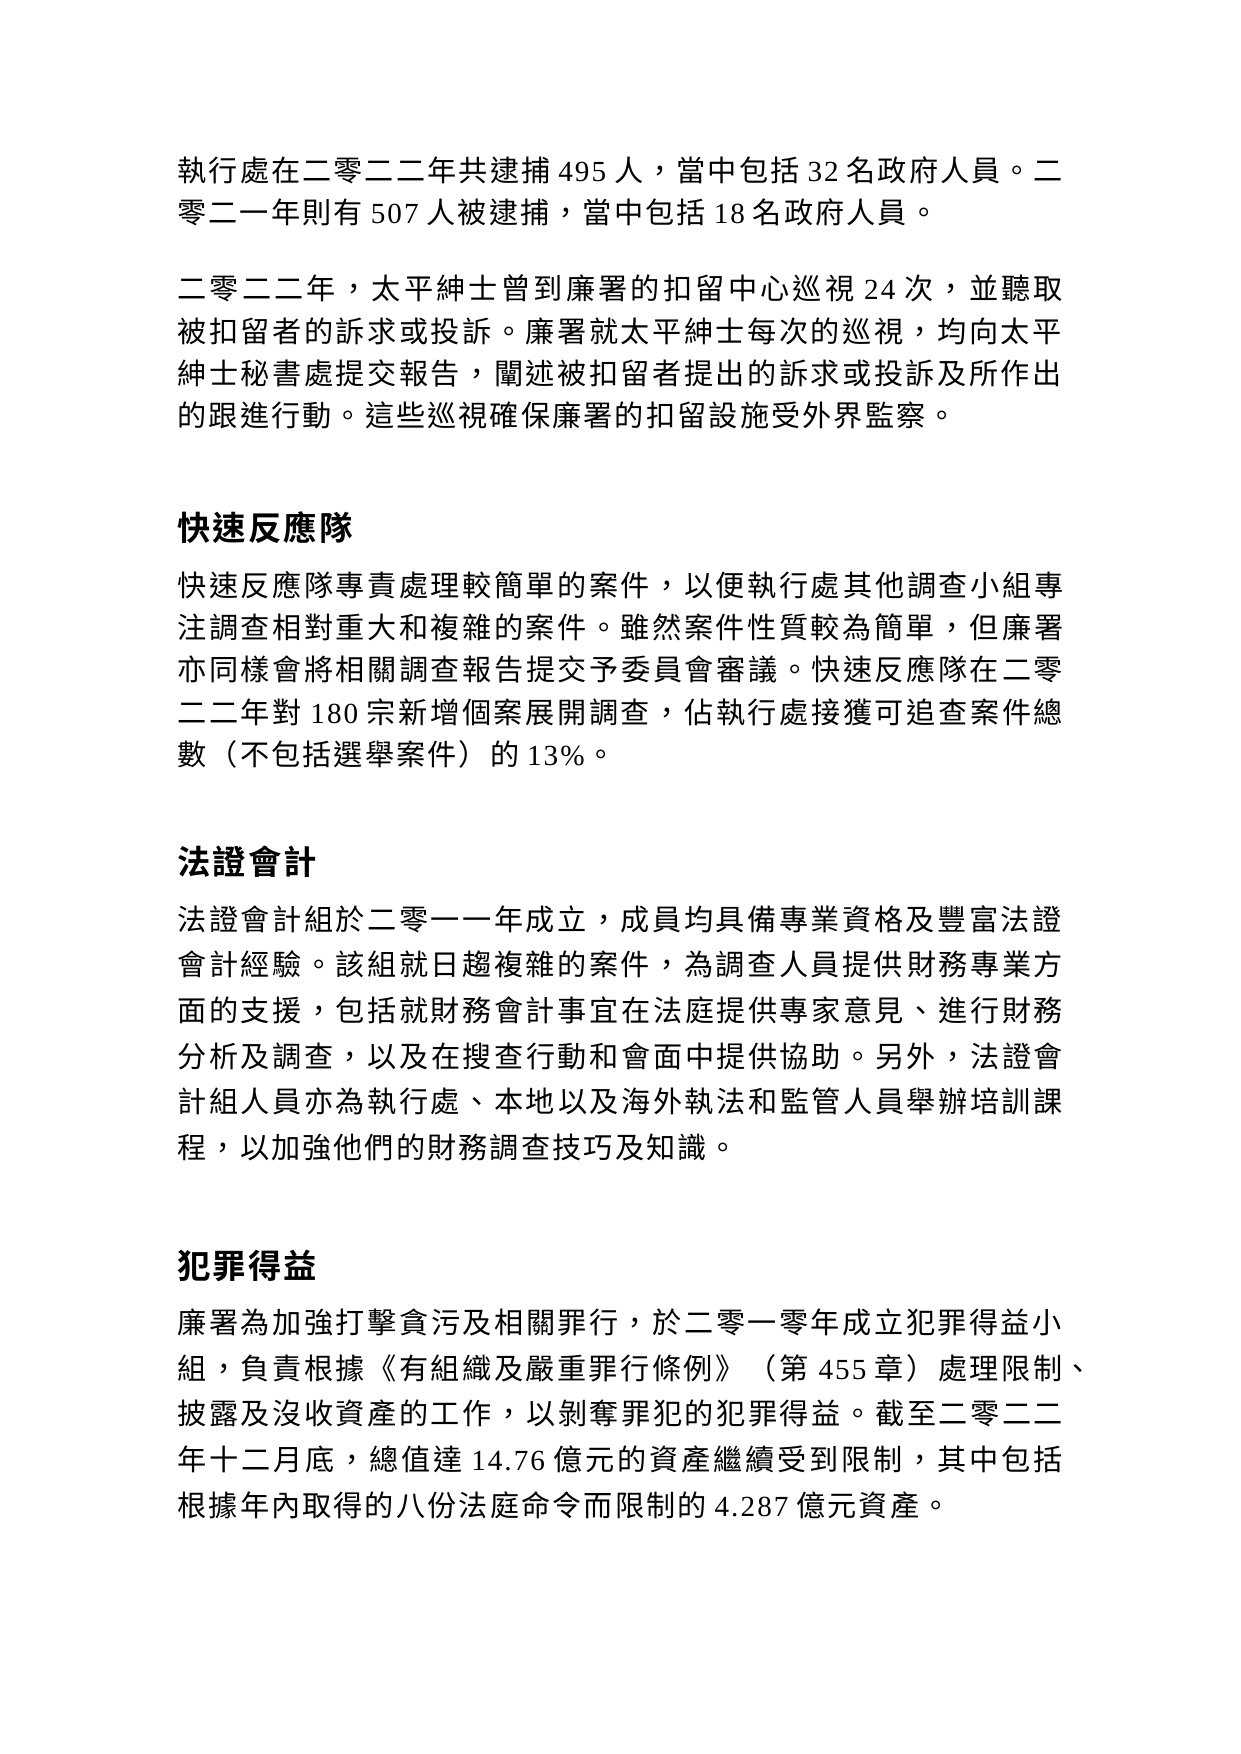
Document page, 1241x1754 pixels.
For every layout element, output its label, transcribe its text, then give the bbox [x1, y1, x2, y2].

text 二零二二年，太平紳士曾到廉署的扣留中心巡視24次，並聽取被扣留者的訴求或投訴。廉署就太平紳士每次的巡視，均向太平紳士秘書處提交報告，闡述被扣留者提出的訴求或投訴及所作出的跟進行動。這些巡視確保廉署的扣留設施受外界監察。 [177, 266, 1063, 435]
text 廉署為加強打擊貪污及相關罪行，於二零一零年成立犯罪得益小組，負責根據《有組織及嚴重罪行條例》（第455章）處理限制、披露及沒收資產的工作，以剝奪罪犯的犯罪得益。截至二零二二年十二月底，總值達14.76億元的資產繼續受到限制，其中包括根據年內取得的八份法庭命令而限制的4.287億元資產。 [177, 1300, 1063, 1524]
text 執行處在二零二二年共逮捕495人，當中包括32名政府人員。二零二一年則有507人被逮捕，當中包括18名政府人員。 [177, 148, 1063, 232]
text 快速反應隊 [177, 502, 1063, 550]
text 法證會計組於二零一一年成立，成員均具備專業資格及豐富法證會計經驗。該組就日趨複雜的案件，為調查人員提供財務專業方面的支援，包括就財務會計事宜在法庭提供專家意見、進行財務分析及調查，以及在搜查行動和會面中提供協助。另外，法證會計組人員亦為執行處、本地以及海外執法和監管人員舉辦培訓課程，以加強他們的財務調查技巧及知識。 [177, 896, 1063, 1167]
text 快速反應隊專責處理較簡單的案件，以便執行處其他調查小組專注調查相對重大和複雜的案件。雖然案件性質較為簡單，但廉署亦同樣會將相關調查報告提交予委員會審議。快速反應隊在二零二二年對180宗新增個案展開調查，佔執行處接獲可追查案件總數（不包括選舉案件）的13%。 [177, 562, 1063, 774]
text 犯罪得益 [177, 1239, 1063, 1288]
text 法證會計 [177, 836, 1063, 884]
